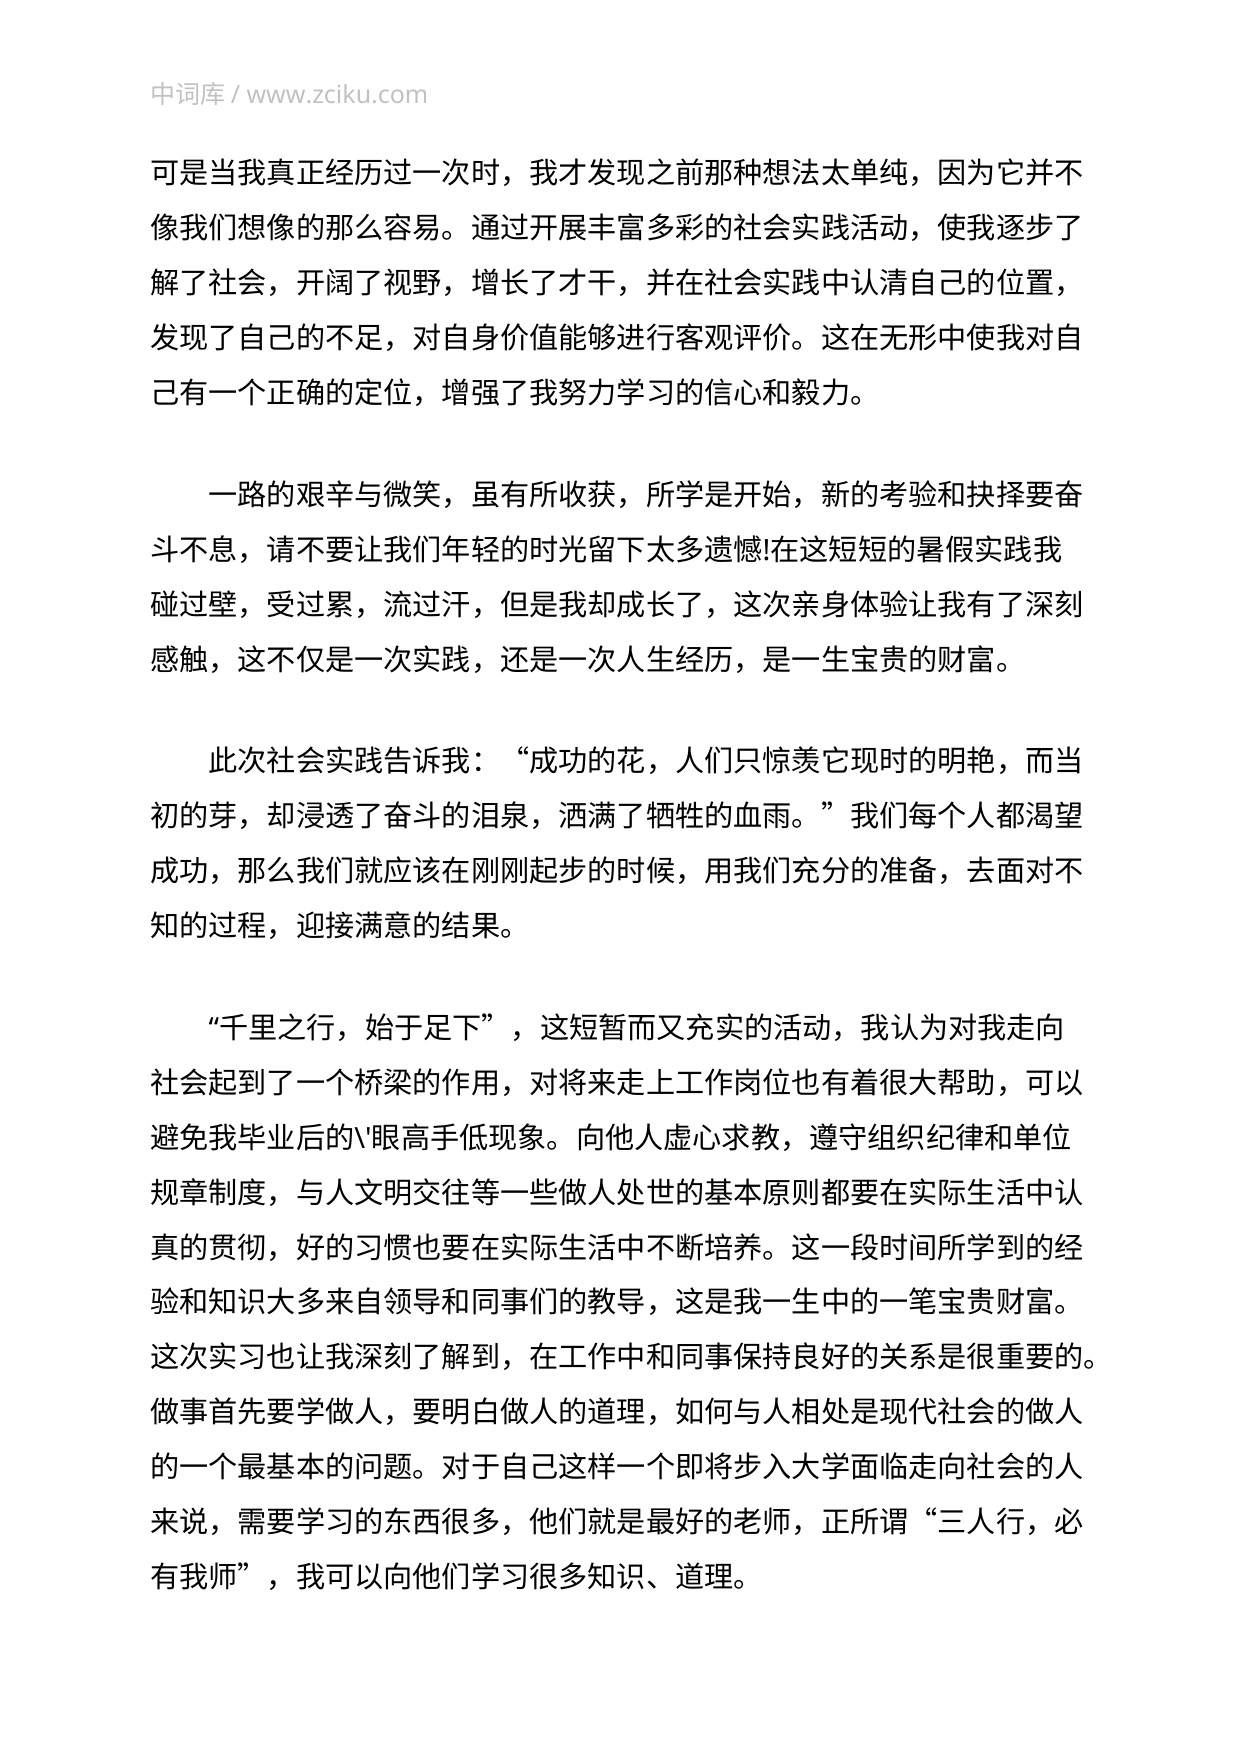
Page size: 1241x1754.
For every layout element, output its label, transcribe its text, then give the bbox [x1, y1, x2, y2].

text “千里之行，始于足下”，这短暂而又充实的活动，我认为对我走向社会起到了一个桥梁的作用，对将来走上工作岗位也有着很大帮助，可以避免我毕业后的\'眼高手低现象。向他人虚心求教，遵守组织纪律和单位规章制度，与人文明交往等一些做人处世的基本原则都要在实际生活中认真的贯彻，好的习惯也要在实际生活中不断培养。这一段时间所学到的经验和知识大多来自领导和同事们的教导，这是我一生中的一笔宝贵财富。这次实习也让我深刻了解到，在工作中和同事保持良好的关系是很重要的。做事首先要学做人，要明白做人的道理，如何与人相处是现代社会的做人的一个最基本的问题。对于自己这样一个即将步入大学面临走向社会的人来说，需要学习的东西很多，他们就是最好的老师，正所谓“三人行，必有我师”，我可以向他们学习很多知识、道理。 [150, 1004, 1090, 1596]
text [150, 150, 1090, 412]
text 一路的艰辛与微笑，虽有所收获，所学是开始，新的考验和抉择要奋斗不息，请不要让我们年轻的时光留下太多遗憾!在这短短的暑假实践我碰过壁，受过累，流过汗，但是我却成长了，这次亲身体验让我有了深刻感触，这不仅是一次实践，还是一次人生经历，是一生宝贵的财富。 [150, 471, 1090, 678]
text 此次社会实践告诉我：“成功的花，人们只惊羡它现时的明艳，而当初的芽，却浸透了奋斗的泪泉，洒满了牺牲的血雨。”我们每个人都渴望成功，那么我们就应该在刚刚起步的时候，用我们充分的准备，去面对不知的过程，迎接满意的结果。 [150, 738, 1090, 945]
